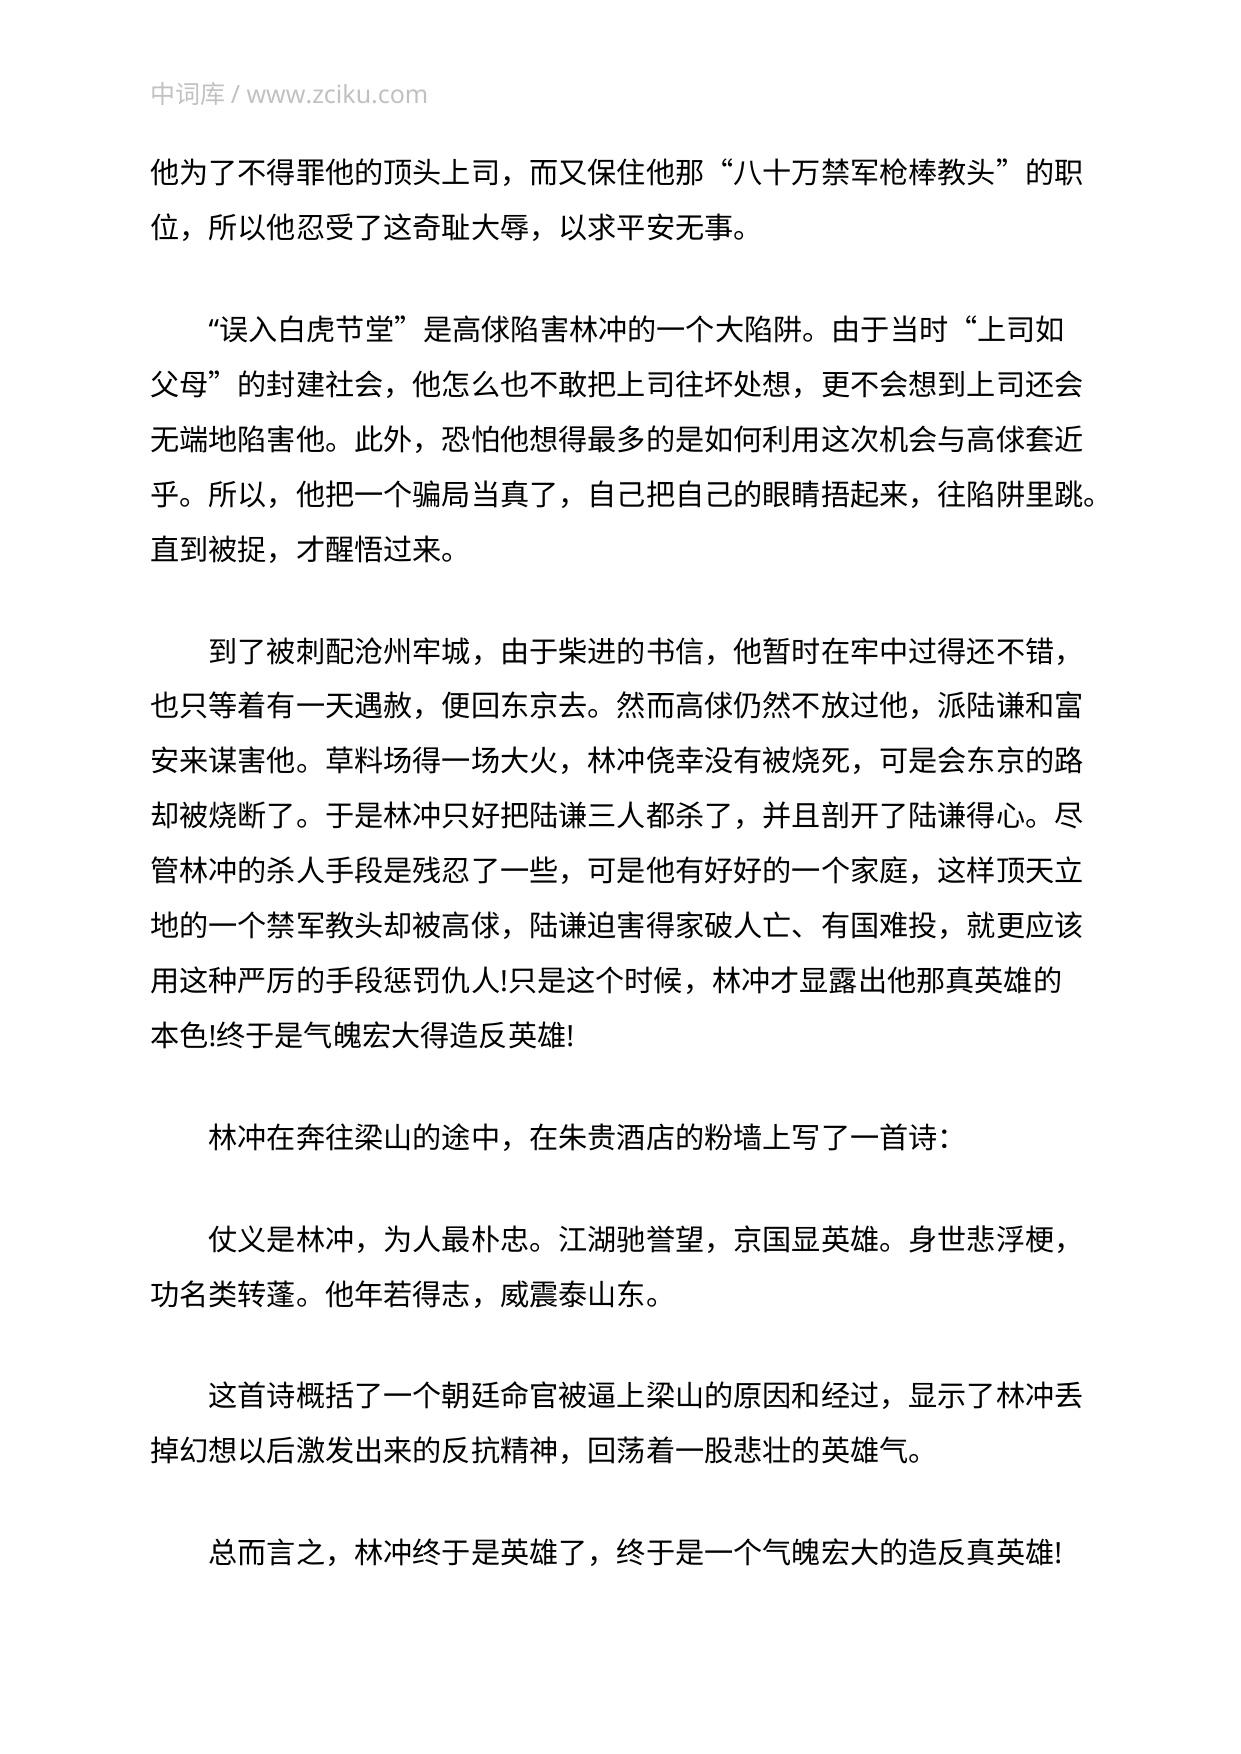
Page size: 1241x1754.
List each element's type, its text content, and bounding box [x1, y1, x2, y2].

text 仗义是林冲，为人最朴忠。江湖驰誉望，京国显英雄。身世悲浮梗，功名类转蓬。他年若得志，威震泰山东。 [150, 1216, 1090, 1313]
text “误入白虎节堂”是高俅陷害林冲的一个大陷阱。由于当时“上司如父母”的封建社会，他怎么也不敢把上司往坏处想，更不会想到上司还会无端地陷害他。此外，恐怕他想得最多的是如何利用这次机会与高俅套近乎。所以，他把一个骗局当真了，自己把自己的眼睛捂起来，往陷阱里跳。直到被捉，才醒悟过来。 [150, 307, 1090, 569]
text 这首诗概括了一个朝廷命官被逼上梁山的原因和经过，显示了林冲丢掉幻想以后激发出来的反抗精神，回荡着一股悲壮的英雄气。 [150, 1373, 1090, 1470]
text 林冲在奔往梁山的途中，在朱贵酒店的粉墙上写了一首诗： [150, 1114, 1090, 1157]
text 到了被刺配沧州牢城，由于柴进的书信，他暂时在牢中过得还不错，也只等着有一天遇赦，便回东京去。然而高俅仍然不放过他，派陆谦和富安来谋害他。草料场得一场大火，林冲侥幸没有被烧死，可是会东京的路却被烧断了。于是林冲只好把陆谦三人都杀了，并且剖开了陆谦得心。尽管林冲的杀人手段是残忍了一些，可是他有好好的一个家庭，这样顶天立地的一个禁军教头却被高俅，陆谦迫害得家破人亡、有国难投，就更应该用这种严厉的手段惩罚仇人!只是这个时候，林冲才显露出他那真英雄的本色!终于是气魄宏大得造反英雄! [150, 628, 1090, 1055]
text 总而言之，林冲终于是英雄了，终于是一个气魄宏大的造反真英雄! [150, 1529, 1090, 1572]
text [150, 150, 1090, 247]
